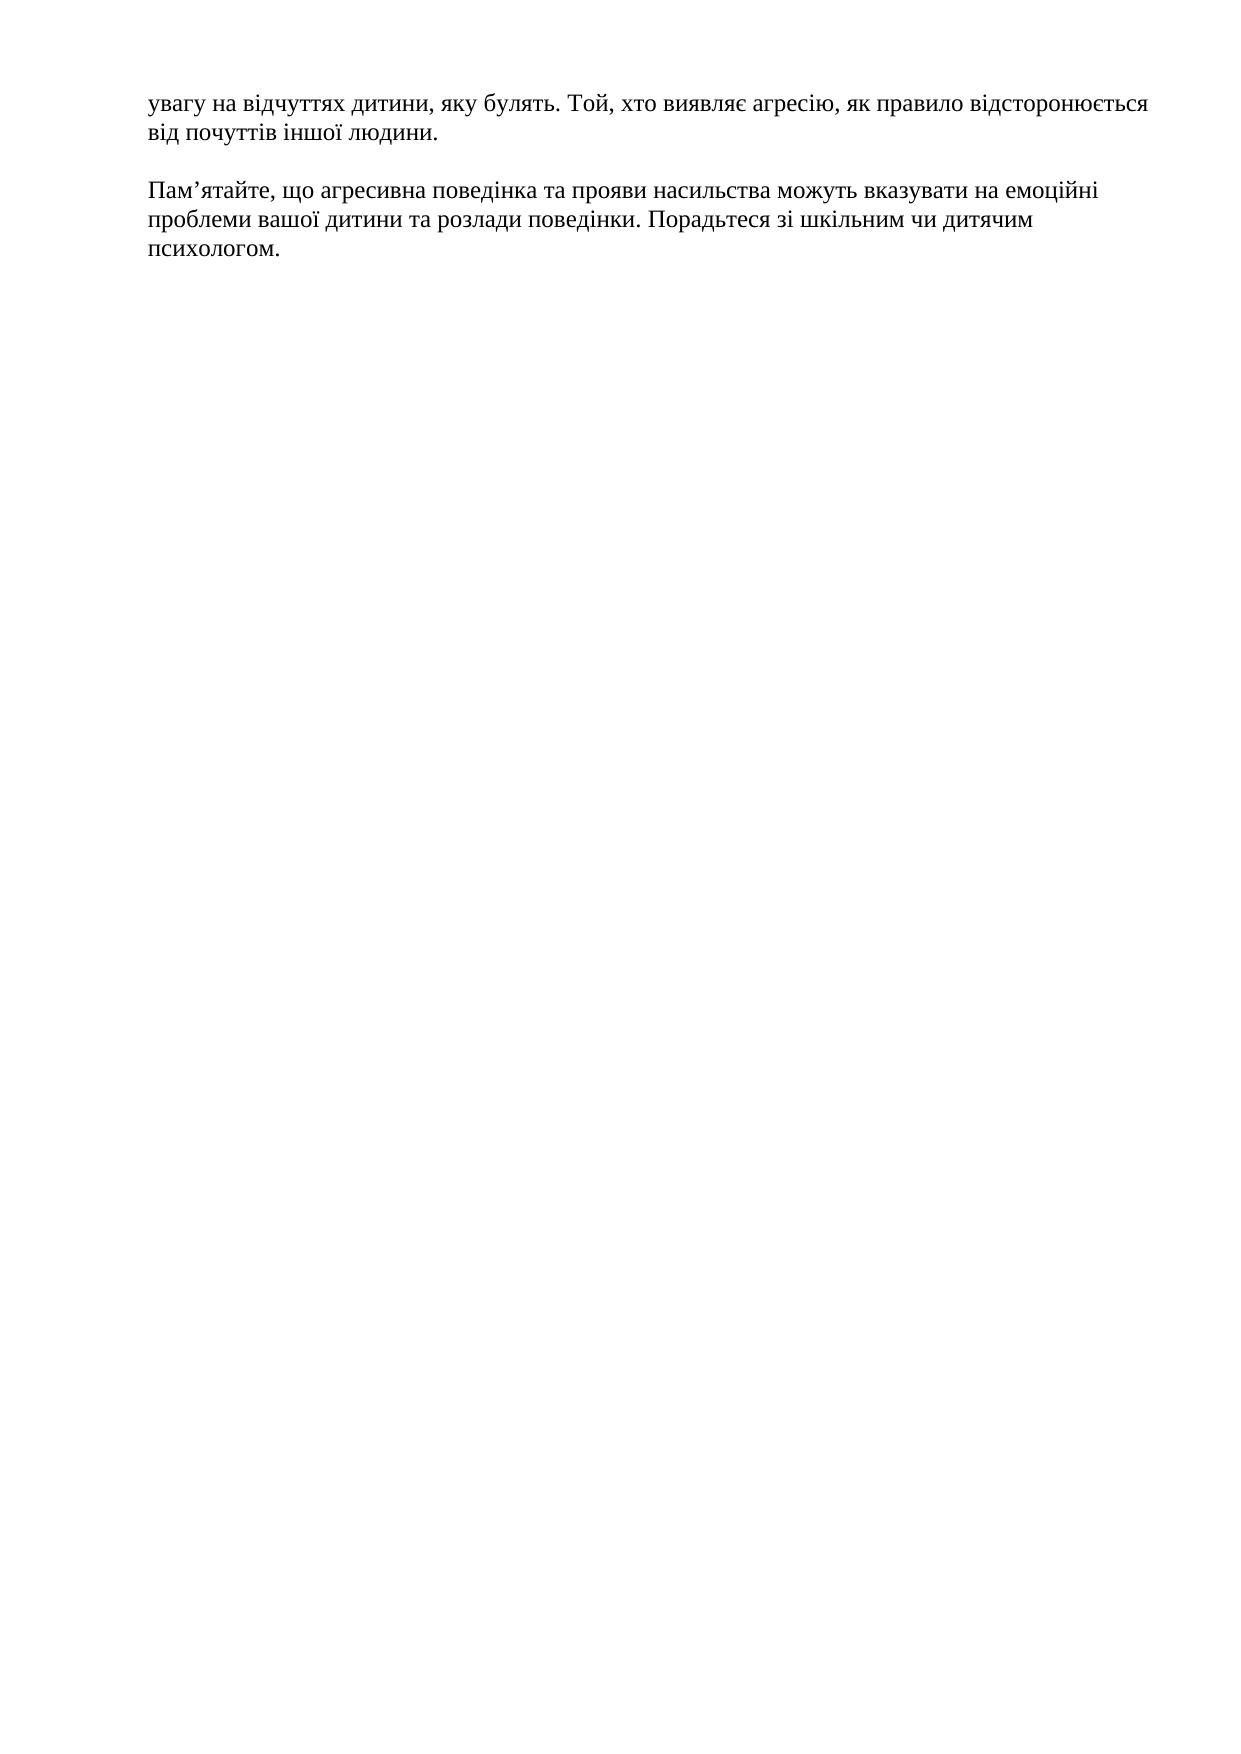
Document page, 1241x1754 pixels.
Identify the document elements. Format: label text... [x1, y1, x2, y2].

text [148, 88, 1152, 146]
text Пам’ятайте, що агресивна поведінка та прояви насильства можуть вказувати на емоційні проблеми вашої дитини та розлади поведінки. Порадьтеся зі шкільним чи дитячим психологом. [148, 175, 1152, 261]
